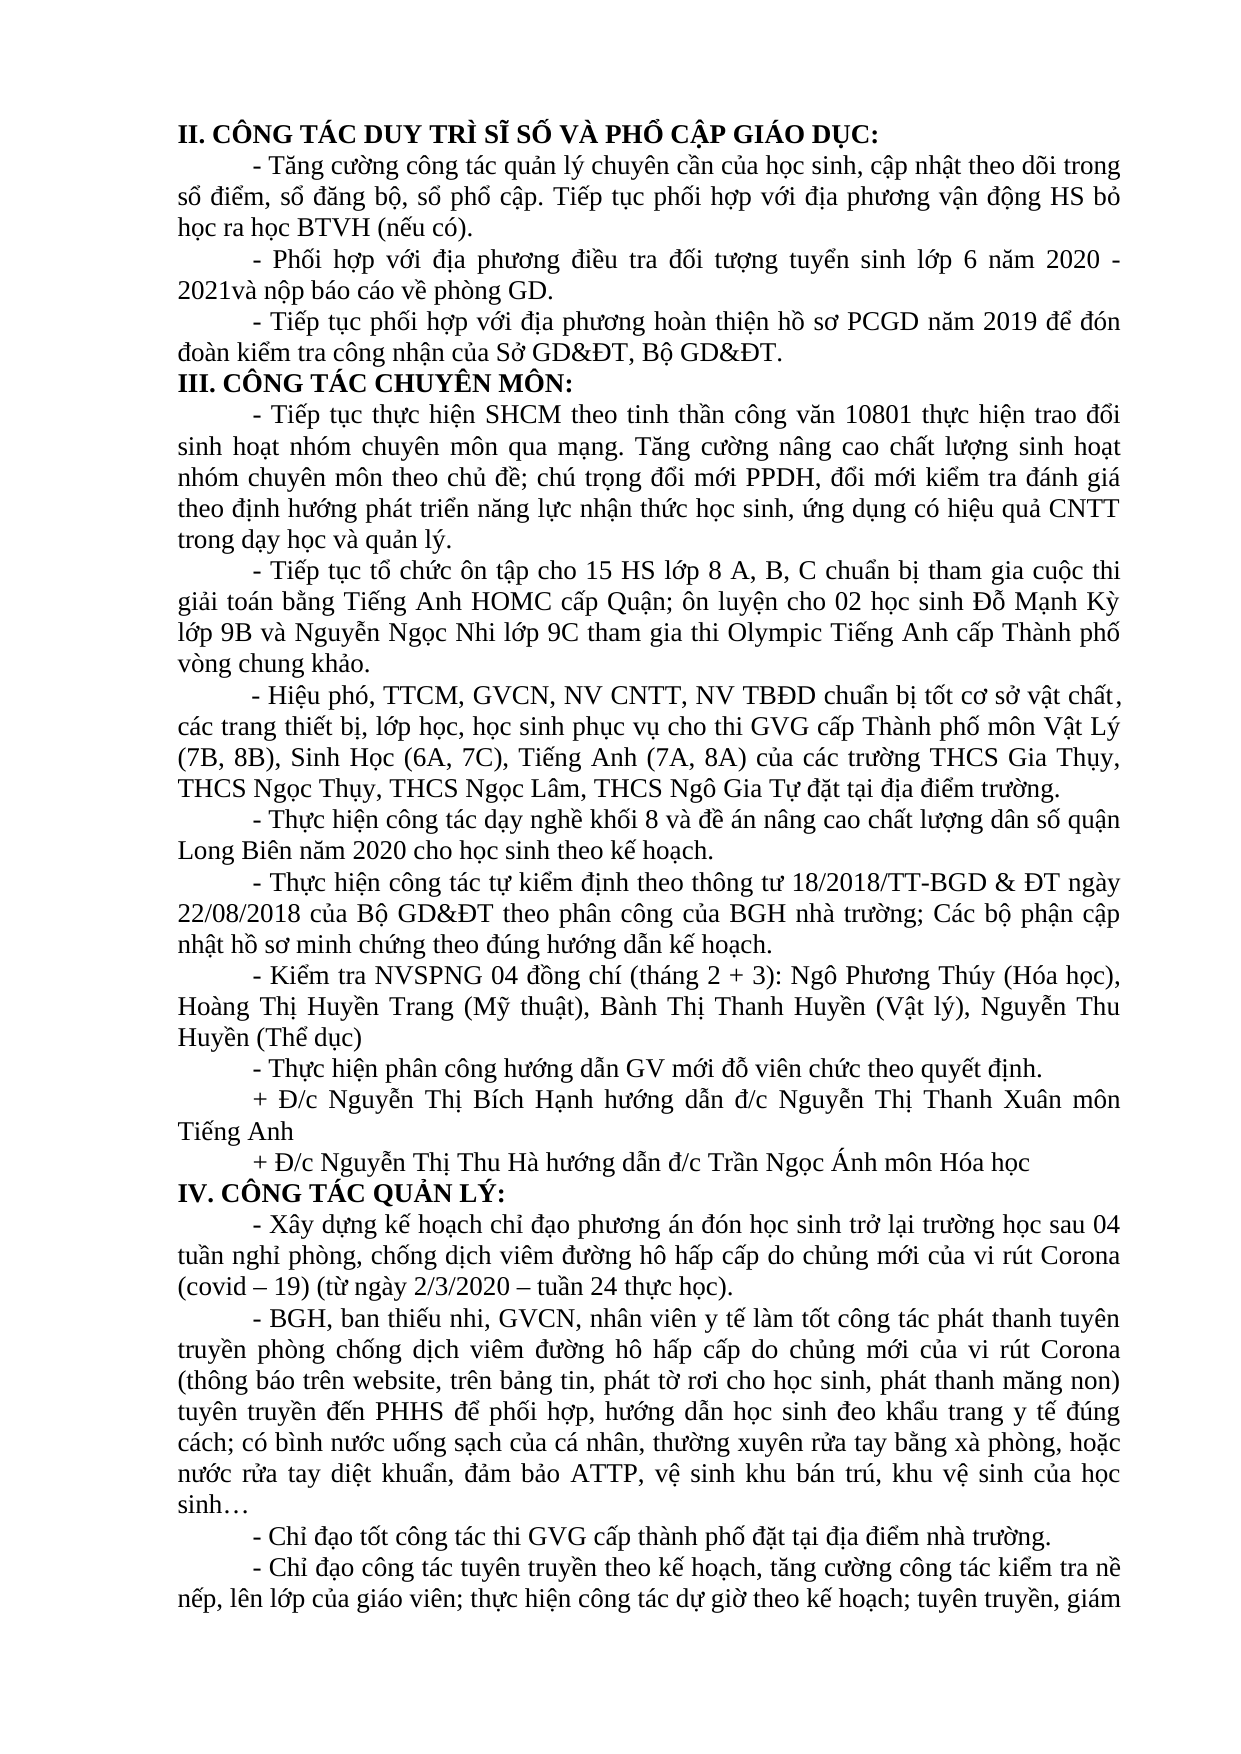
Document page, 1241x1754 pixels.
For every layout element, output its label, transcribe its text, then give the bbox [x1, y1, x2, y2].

text - Thực hiện phân công hướng dẫn GV mới đỗ viên chức theo quyết định. [177, 1052, 1122, 1084]
text III. CÔNG TÁC CHUYÊN MÔN: [177, 367, 1122, 398]
text + Đ/c Nguyễn Thị Bích Hạnh hướng dẫn đ/c Nguyễn Thị Thanh Xuân môn Tiếng Anh [177, 1084, 1122, 1146]
text - Kiểm tra NVSPNG 04 đồng chí (tháng 2 + 3): Ngô Phương Thúy (Hóa học), Hoàng Thị Huyền Trang (Mỹ thuật), Bành Thị Thanh Huyền (Vật lý), Nguyễn Thu Huyền (Thể dục) [177, 959, 1122, 1052]
text - Thực hiện công tác dạy nghề khối 8 và đề án nâng cao chất lượng dân số quận Long Biên năm 2020 cho học sinh theo kế hoạch. [177, 803, 1122, 866]
text - Phối hợp với địa phương điều tra đối tượng tuyển sinh lớp 6 năm 2020 - 2021và nộp báo cáo về phòng GD. [177, 243, 1122, 305]
text - Tiếp tục thực hiện SHCM theo tinh thần công văn 10801 thực hiện trao đổi sinh hoạt nhóm chuyên môn qua mạng. Tăng cường nâng cao chất lượng sinh hoạt nhóm chuyên môn theo chủ đề; chú trọng đổi mới PPDH, đổi mới kiểm tra đánh giá theo định hướng phát triển năng lực nhận thức học sinh, ứng dụng có hiệu quả CNTT trong dạy học và quản lý. [177, 398, 1122, 554]
text IV. CÔNG TÁC QUẢN LÝ: [177, 1177, 1122, 1208]
text - Tiếp tục phối hợp với địa phương hoàn thiện hồ sơ PCGD năm 2019 để đón đoàn kiểm tra công nhận của Sở GD&ĐT, Bộ GD&ĐT. [177, 305, 1122, 367]
text - Tăng cường công tác quản lý chuyên cần của học sinh, cập nhật theo dõi trong sổ điểm, sổ đăng bộ, sổ phổ cập. Tiếp tục phối hợp với địa phương vận động HS bỏ học ra học BTVH (nếu có). [177, 149, 1122, 243]
text - Thực hiện công tác tự kiểm định theo thông tư 18/2018/TT-BGD & ĐT ngày 22/08/2018 của Bộ GD&ĐT theo phân công của BGH nhà trường; Các bộ phận cập nhật hồ sơ minh chứng theo đúng hướng dẫn kế hoạch. [177, 866, 1122, 959]
text - Hiệu phó, TTCM, GVCN, NV CNTT, NV TBĐD chuẩn bị tốt cơ sở vật chất, các trang thiết bị, lớp học, học sinh phục vụ cho thi GVG cấp Thành phố môn Vật Lý (7B, 8B), Sinh Học (6A, 7C), Tiếng Anh (7A, 8A) của các trường THCS Gia Thụy, THCS Ngọc Thụy, THCS Ngọc Lâm, THCS Ngô Gia Tự đặt tại địa điểm trường. [177, 679, 1122, 803]
text - Chỉ đạo tốt công tác thi GVG cấp thành phố đặt tại địa điểm nhà trường. [177, 1520, 1122, 1551]
text - BGH, ban thiếu nhi, GVCN, nhân viên y tế làm tốt công tác phát thanh tuyên truyền phòng chống dịch viêm đường hô hấp cấp do chủng mới của vi rút Corona (thông báo trên website, trên bảng tin, phát tờ rơi cho học sinh, phát thanh măng non) tuyên truyền đến PHHS để phối hợp, hướng dẫn học sinh đeo khẩu trang y tế đúng cách; có bình nước uống sạch của cá nhân, thường xuyên rửa tay bằng xà phòng, hoặc nước rửa tay diệt khuẩn, đảm bảo ATTP, vệ sinh khu bán trú, khu vệ sinh của học sinh… [177, 1302, 1122, 1520]
text - Xây dựng kế hoạch chỉ đạo phương án đón học sinh trở lại trường học sau 04 tuần nghỉ phòng, chống dịch viêm đường hô hấp cấp do chủng mới của vi rút Corona (covid – 19) (từ ngày 2/3/2020 – tuần 24 thực học). [177, 1208, 1122, 1302]
text - Tiếp tục tổ chức ôn tập cho 15 HS lớp 8 A, B, C chuẩn bị tham gia cuộc thi giải toán bằng Tiếng Anh HOMC cấp Quận; ôn luyện cho 02 học sinh Đỗ Mạnh Kỳ lớp 9B và Nguyễn Ngọc Nhi lớp 9C tham gia thi Olympic Tiếng Anh cấp Thành phố vòng chung khảo. [177, 554, 1122, 679]
text + Đ/c Nguyễn Thị Thu Hà hướng dẫn đ/c Trần Ngọc Ánh môn Hóa học [177, 1146, 1122, 1177]
text II. CÔNG TÁC DUY TRÌ SĨ SỐ VÀ PHỔ CẬP GIÁO DỤC: [177, 118, 1122, 149]
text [177, 1551, 1122, 1613]
